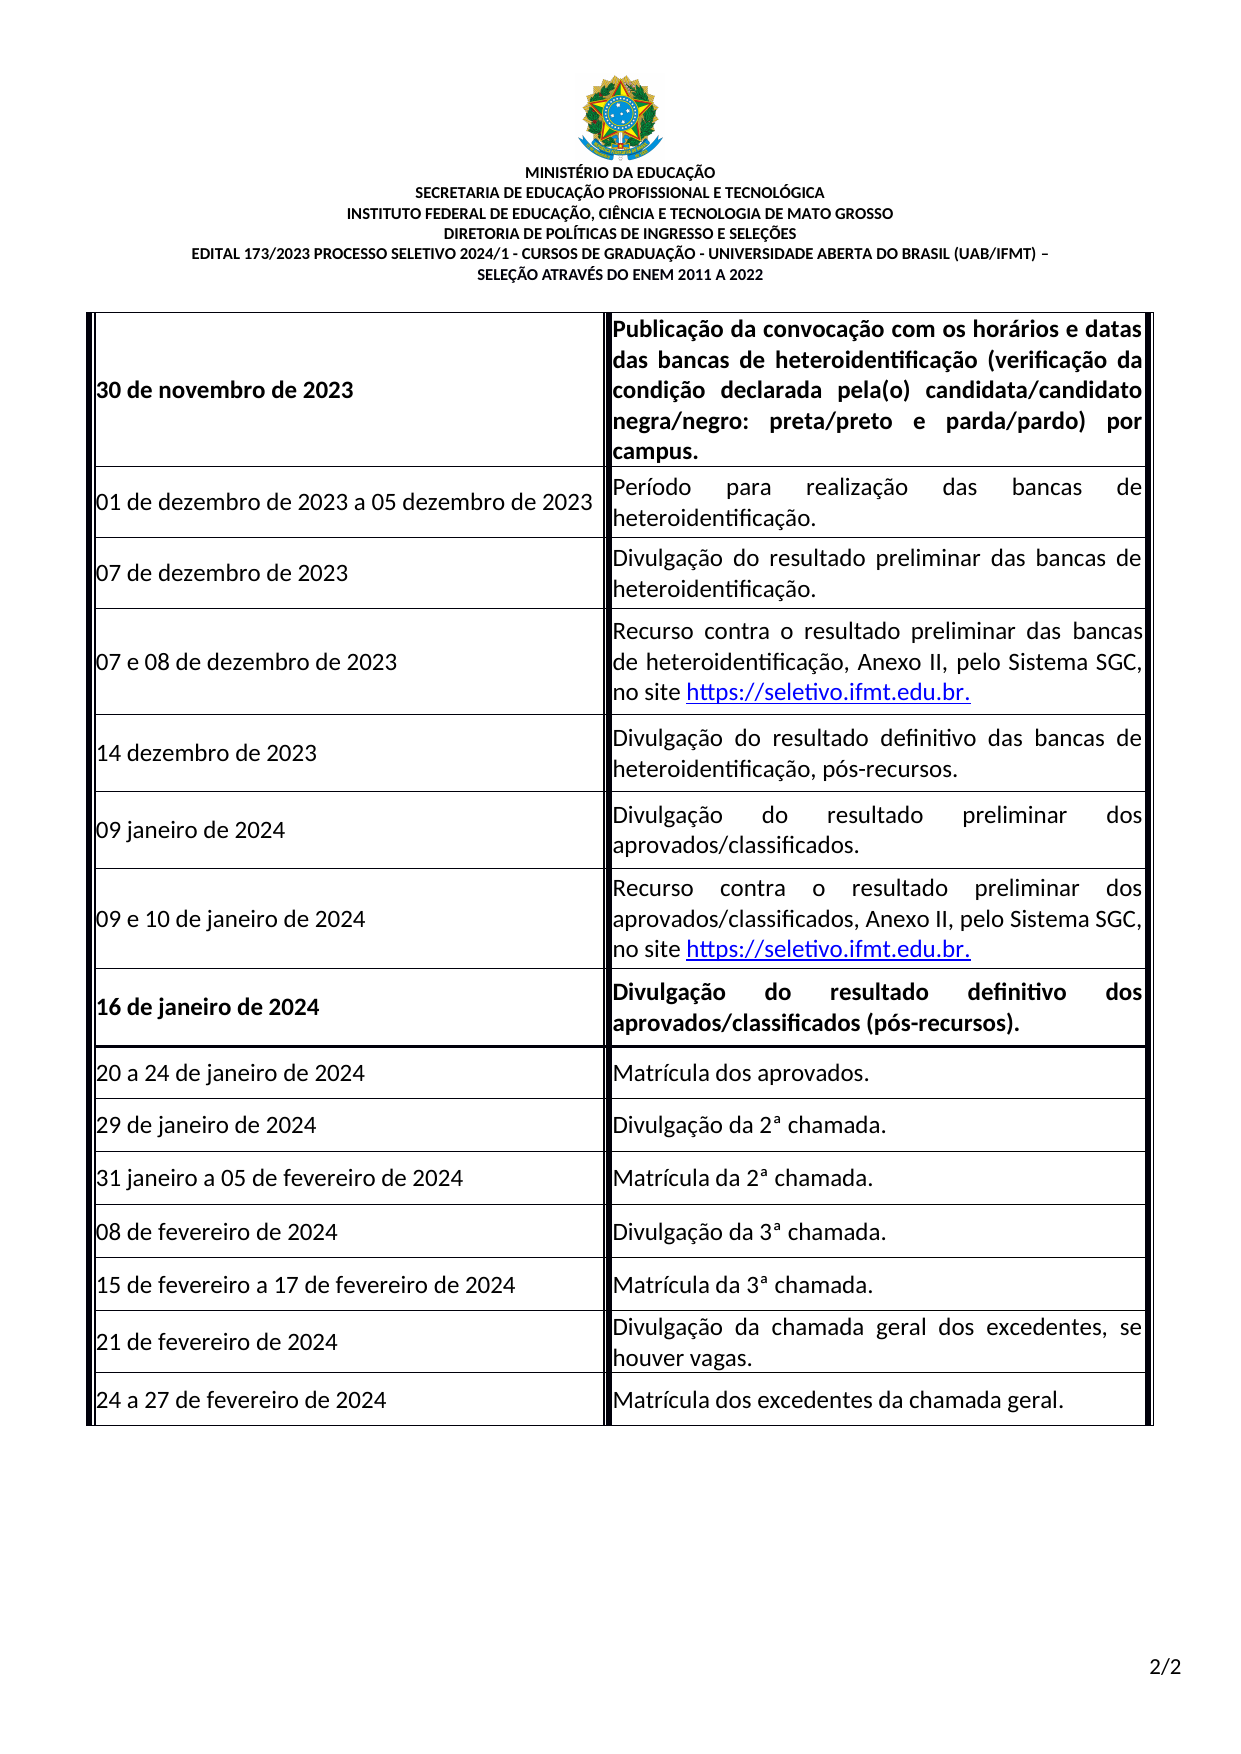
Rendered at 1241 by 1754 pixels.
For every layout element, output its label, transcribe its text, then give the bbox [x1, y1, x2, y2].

table_cell 16 de janeiro de 2024 [96, 969, 603, 1044]
table_cell Divulgação do resultado preliminar das bancas de heteroidentificação. [612, 538, 1145, 608]
table_cell Divulgação da chamada geral dos excedentes, se houver vagas. [612, 1311, 1145, 1372]
picture [575, 73, 666, 163]
table_cell Divulgação do resultado definitivo das bancas de heteroidentificação, pós-recursos. [612, 715, 1145, 791]
table_cell Recurso contra o resultado preliminar das bancas de heteroidentificação, Anexo II, pelo Sistema SGC, no site https://seletivo.ifmt.edu.br. [612, 609, 1145, 714]
table_cell Matrícula da 2ª chamada. [612, 1152, 1145, 1204]
table_cell 30 de novembro de 2023 [96, 313, 603, 466]
table_cell Período para realização das bancas de heteroidentificação. [612, 467, 1145, 537]
table_cell 07 e 08 de dezembro de 2023 [96, 609, 603, 714]
table_cell Divulgação da 2ª chamada. [612, 1099, 1145, 1151]
table_cell Divulgação do resultado definitivo dos aprovados/classificados (pós-recursos). [612, 969, 1145, 1044]
table_cell 20 a 24 de janeiro de 2024 [96, 1048, 603, 1098]
table_cell Divulgação da 3ª chamada. [612, 1205, 1145, 1257]
table_cell 07 de dezembro de 2023 [96, 538, 603, 608]
table_cell 31 janeiro a 05 de fevereiro de 2024 [96, 1152, 603, 1204]
table_cell Matrícula dos aprovados. [612, 1048, 1145, 1098]
table_cell 24 a 27 de fevereiro de 2024 [96, 1373, 603, 1425]
table_cell 09 janeiro de 2024 [96, 792, 603, 867]
table_cell 14 dezembro de 2023 [96, 715, 603, 791]
table_cell Publicação da convocação com os horários e datas das bancas de heteroidentificação (verificação da condição declarada pela(o) candidata/candidato negra/negro: preta/preto e parda/pardo) por campus. [612, 313, 1145, 466]
table_cell 09 e 10 de janeiro de 2024 [96, 869, 603, 968]
table_cell 29 de janeiro de 2024 [96, 1099, 603, 1151]
table_cell Matrícula da 3ª chamada. [612, 1258, 1145, 1310]
table_cell 01 de dezembro de 2023 a 05 dezembro de 2023 [96, 467, 603, 537]
table_cell Recurso contra o resultado preliminar dos aprovados/classificados, Anexo II, pelo Sistema SGC, no site https://seletivo.ifmt.edu.br. [612, 869, 1145, 968]
table_cell Matrícula dos excedentes da chamada geral. [612, 1373, 1145, 1425]
table_cell Divulgação do resultado preliminar dos aprovados/classificados. [612, 792, 1145, 867]
table_cell 08 de fevereiro de 2024 [96, 1205, 603, 1257]
table_cell 21 de fevereiro de 2024 [96, 1311, 603, 1372]
table_cell 15 de fevereiro a 17 de fevereiro de 2024 [96, 1258, 603, 1310]
